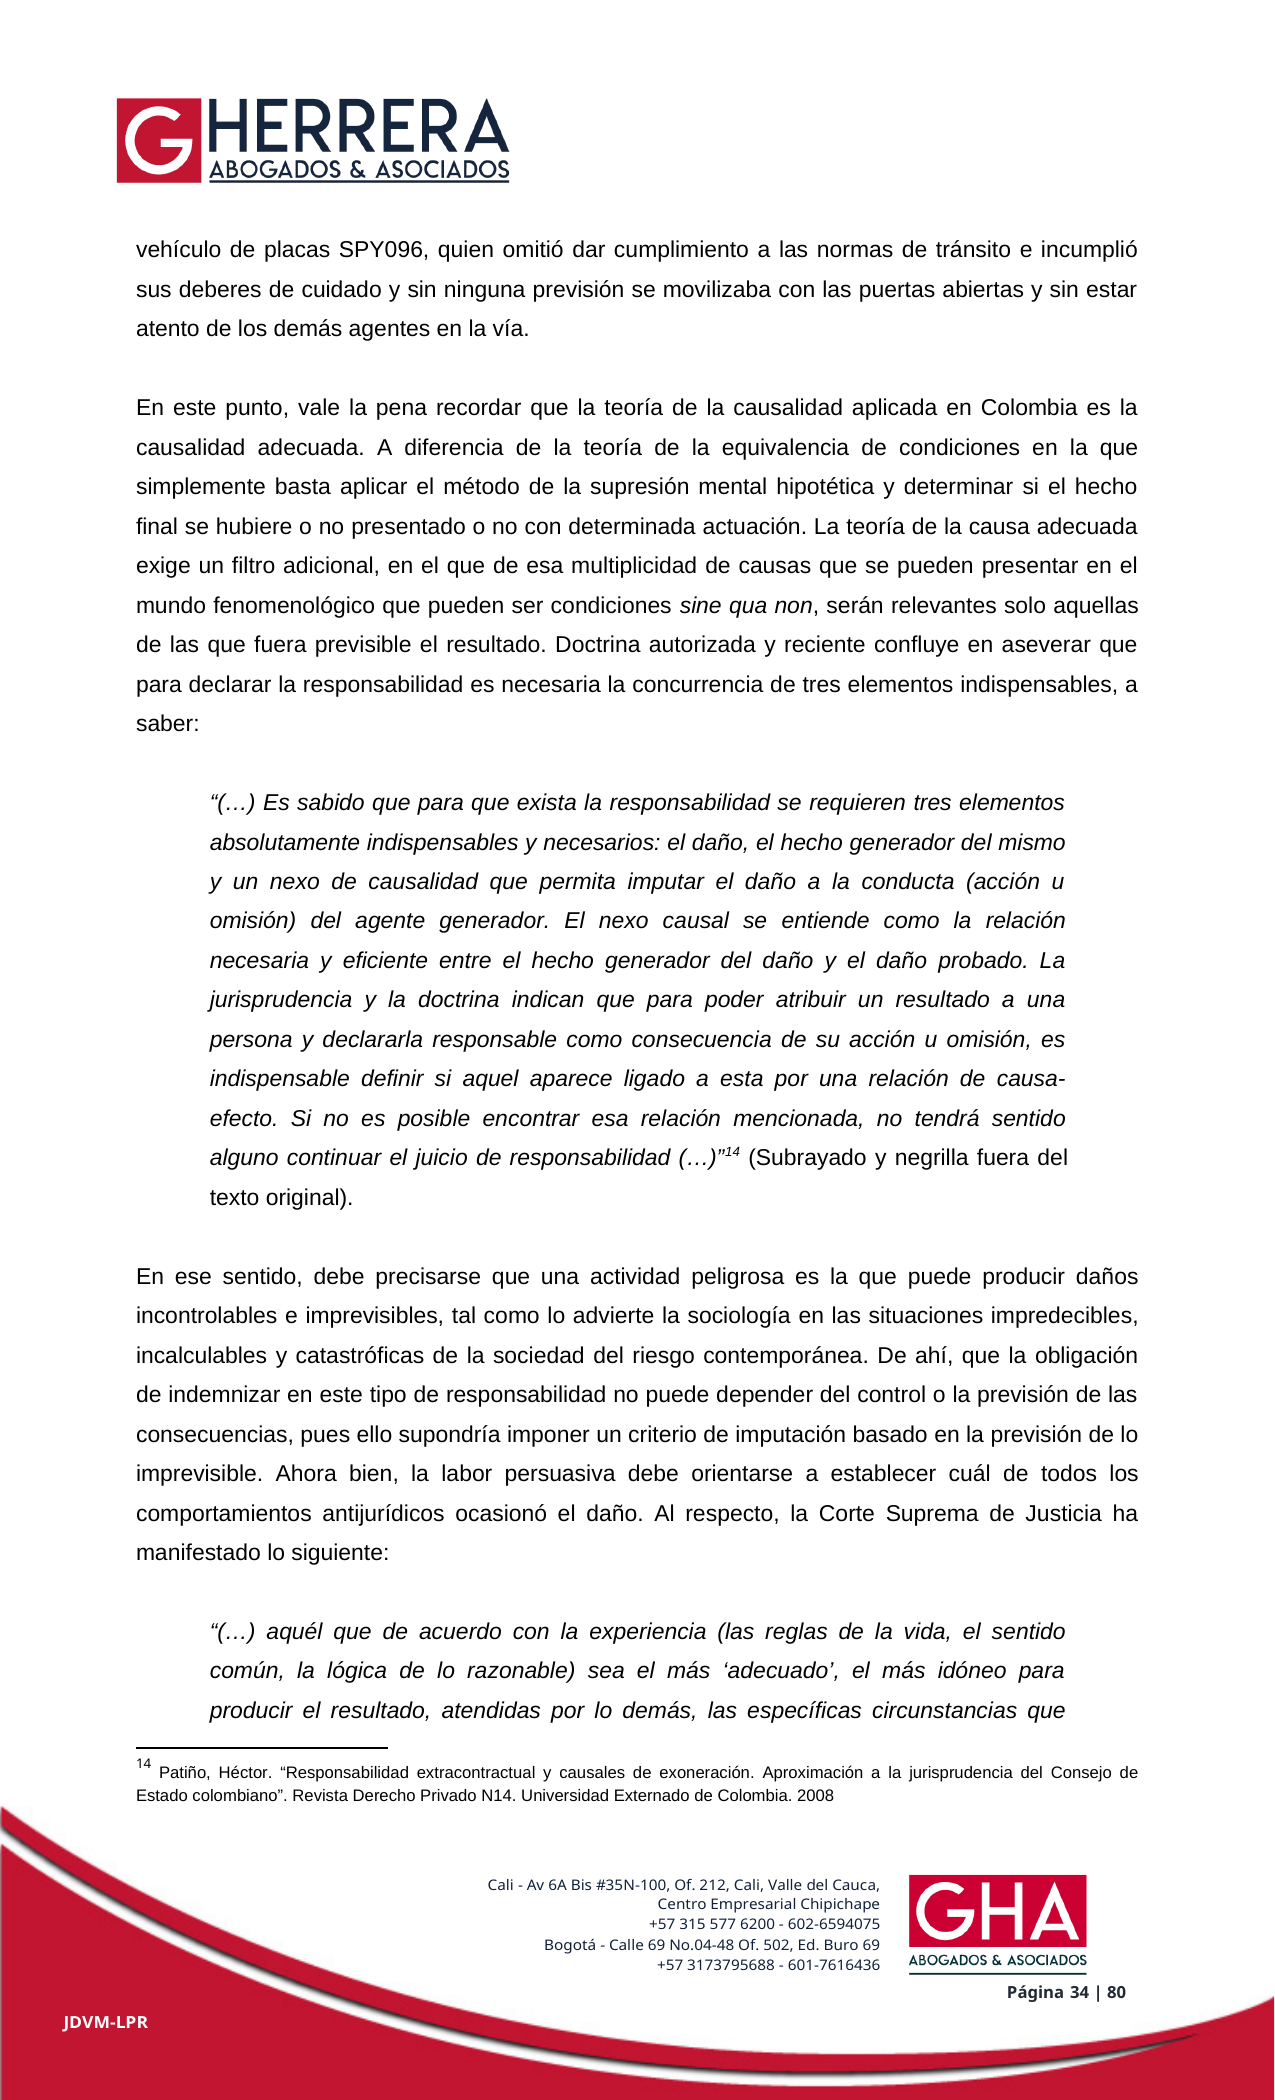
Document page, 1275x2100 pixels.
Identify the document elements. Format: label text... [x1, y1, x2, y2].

text “(…) Es sabido que para que exista la responsabilidad se requieren tres elementos absolutamente indispensables y necesarios: el daño, el hecho generador del mismo y un nexo de causalidad que permita imputar el daño a la conducta (acción u omisión) del agente generador. El nexo causal se entiende como la relación necesaria y eficiente entre el hecho generador del daño y el daño probado. La jurisprudencia y la doctrina indican que para poder atribuir un resultado a una persona y declararla responsable como consecuencia de su acción u omisión, es indispensable definir si aquel aparece ligado a esta por una relación de causa-efecto. Si no es posible encontrar esa relación mencionada, no tendrá sentido alguno continuar el juicio de responsabilidad (…)” (Subrayado y negrilla fuera del texto original). [209, 789, 1068, 1210]
text En este punto, vale la pena recordar que la teoría de la causalidad aplicada en Colombia es la causalidad adecuada. A diferencia de la teoría de la equivalencia de condiciones en la que simplemente basta aplicar el método de la supresión mental hipotética y determinar si el hecho final se hubiere o no presentado o no con determinada actuación. La teoría de la causa adecuada exige un filtro adicional, en el que de esa multiplicidad de causas que se pueden presentar en el mundo fenomenológico que pueden ser condiciones sine qua non, serán relevantes solo aquellas de las que fuera previsible el resultado. Doctrina autorizada y reciente confluye en aseverar que para declarar la responsabilidad es necesaria la concurrencia de tres elementos indispensables, a saber: [136, 394, 1139, 736]
text En ese sentido, debe precisarse que una actividad peligrosa es la que puede producir daños incontrolables e imprevisibles, tal como lo advierte la sociología en las situaciones impredecibles, incalculables y catastróficas de la sociedad del riesgo contemporánea. De ahí, que la obligación de indemnizar en este tipo de responsabilidad no puede depender del control o la previsión de las consecuencias, pues ello supondría imponer un criterio de imputación basado en la previsión de lo imprevisible. Ahora bien, la labor persuasiva debe orientarse a establecer cuál de todos los comportamientos antijurídicos ocasionó el daño. Al respecto, la Corte Suprema de Justicia ha manifestado lo siguiente: [136, 1263, 1139, 1565]
picture [0, 1793, 1275, 2100]
picture [158, 1793, 165, 1800]
picture [355, 1793, 362, 1800]
picture [337, 1793, 344, 1800]
picture [524, 1793, 530, 1800]
picture [96, 75, 529, 206]
